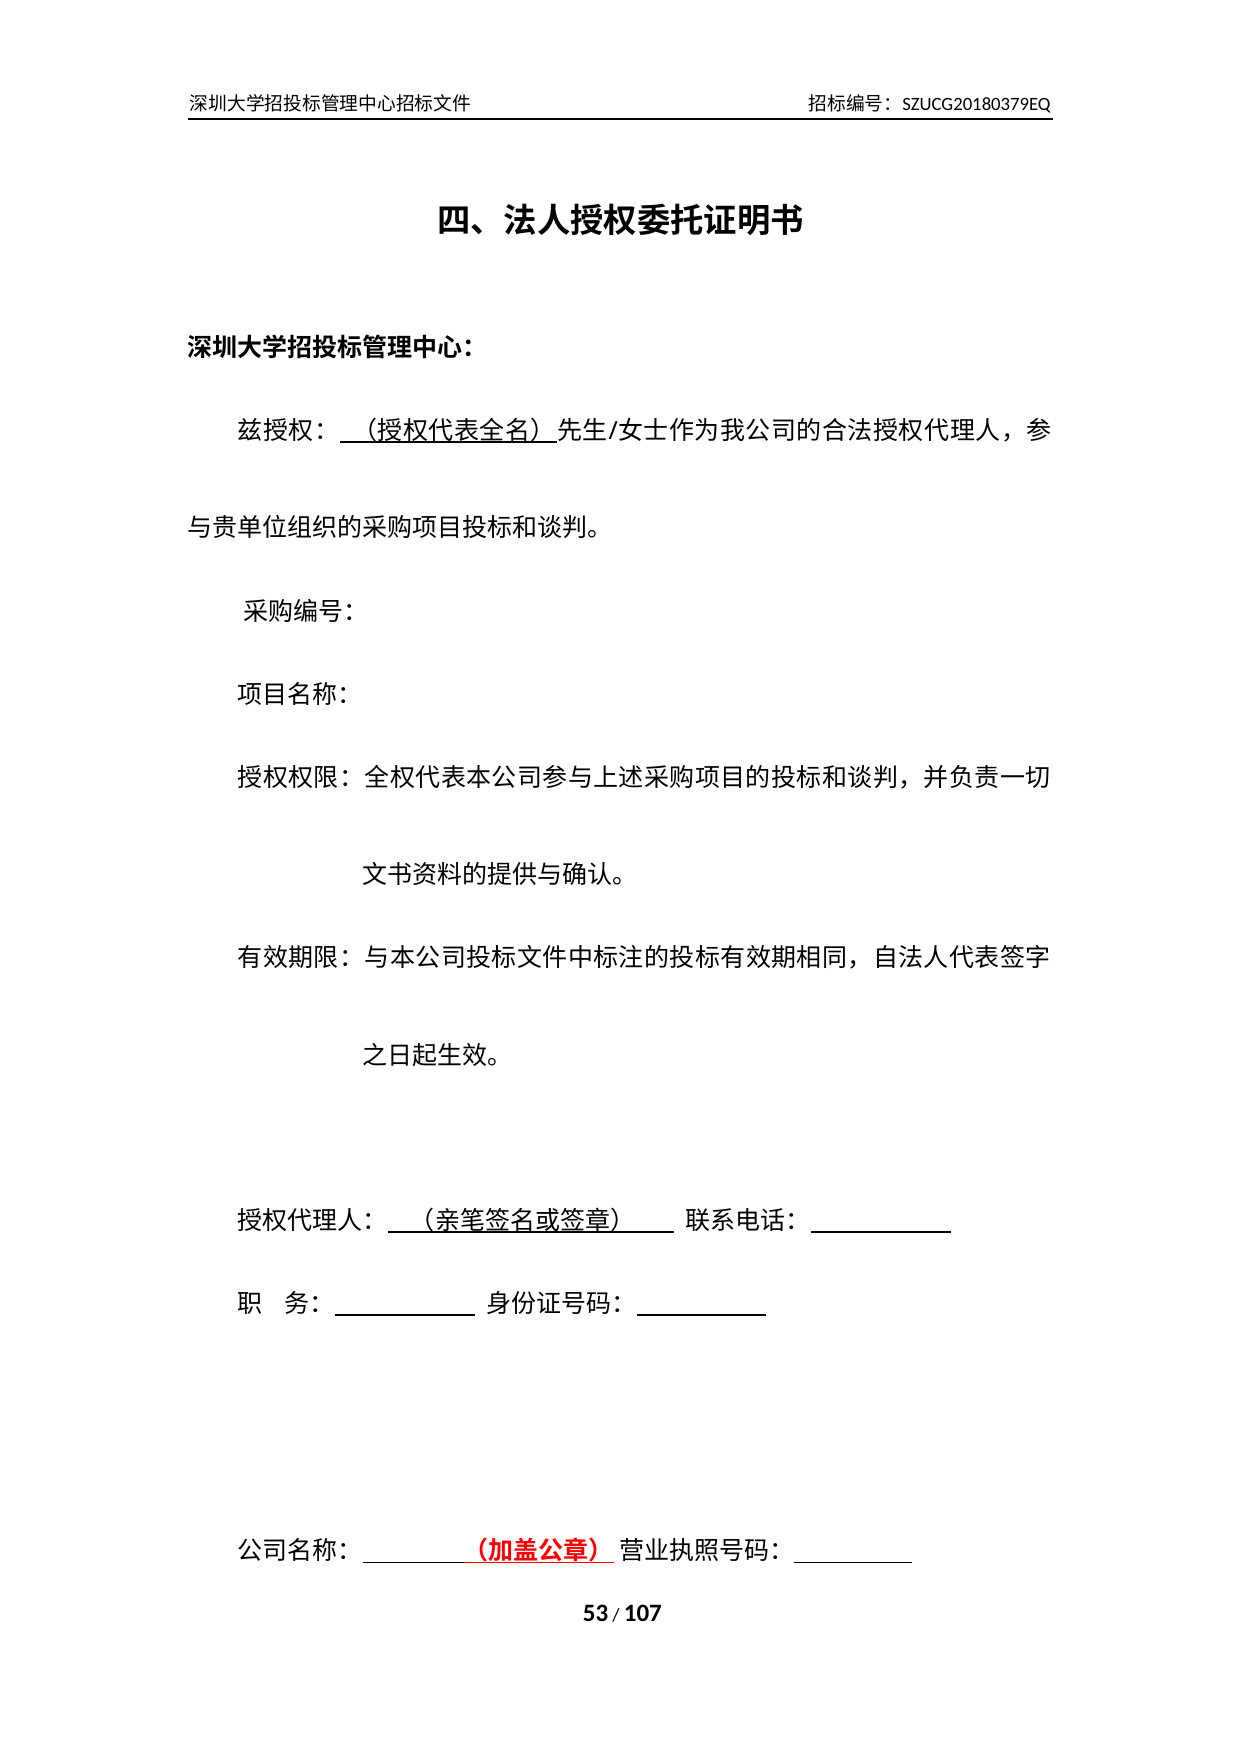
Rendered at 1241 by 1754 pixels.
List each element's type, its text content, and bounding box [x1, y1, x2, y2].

text 项目名称： [187, 660, 1053, 725]
text 有效期限：与本公司投标文件中标注的投标有效期相同，自法人代表签字之日起生效。 [237, 923, 1053, 1086]
text 采购编号： [187, 577, 1053, 642]
text 职 务： 身份证号码： [187, 1269, 1053, 1334]
text 深圳大学招投标管理中心： [187, 313, 1053, 378]
text 授权权限：全权代表本公司参与上述采购项目的投标和谈判，并负责一切文书资料的提供与确认。 [237, 743, 1053, 905]
text 公司名称： （加盖公章） 营业执照号码： [187, 1516, 1053, 1581]
text 授权代理人： （亲笔签名或签章） 联系电话： [187, 1186, 1053, 1251]
text 兹授权： （授权代表全名）先生/女士作为我公司的合法授权代理人，参与贵单位组织的采购项目投标和谈判。 [187, 396, 1053, 558]
subtitle 四、法人授权委托证明书 [187, 186, 1053, 251]
